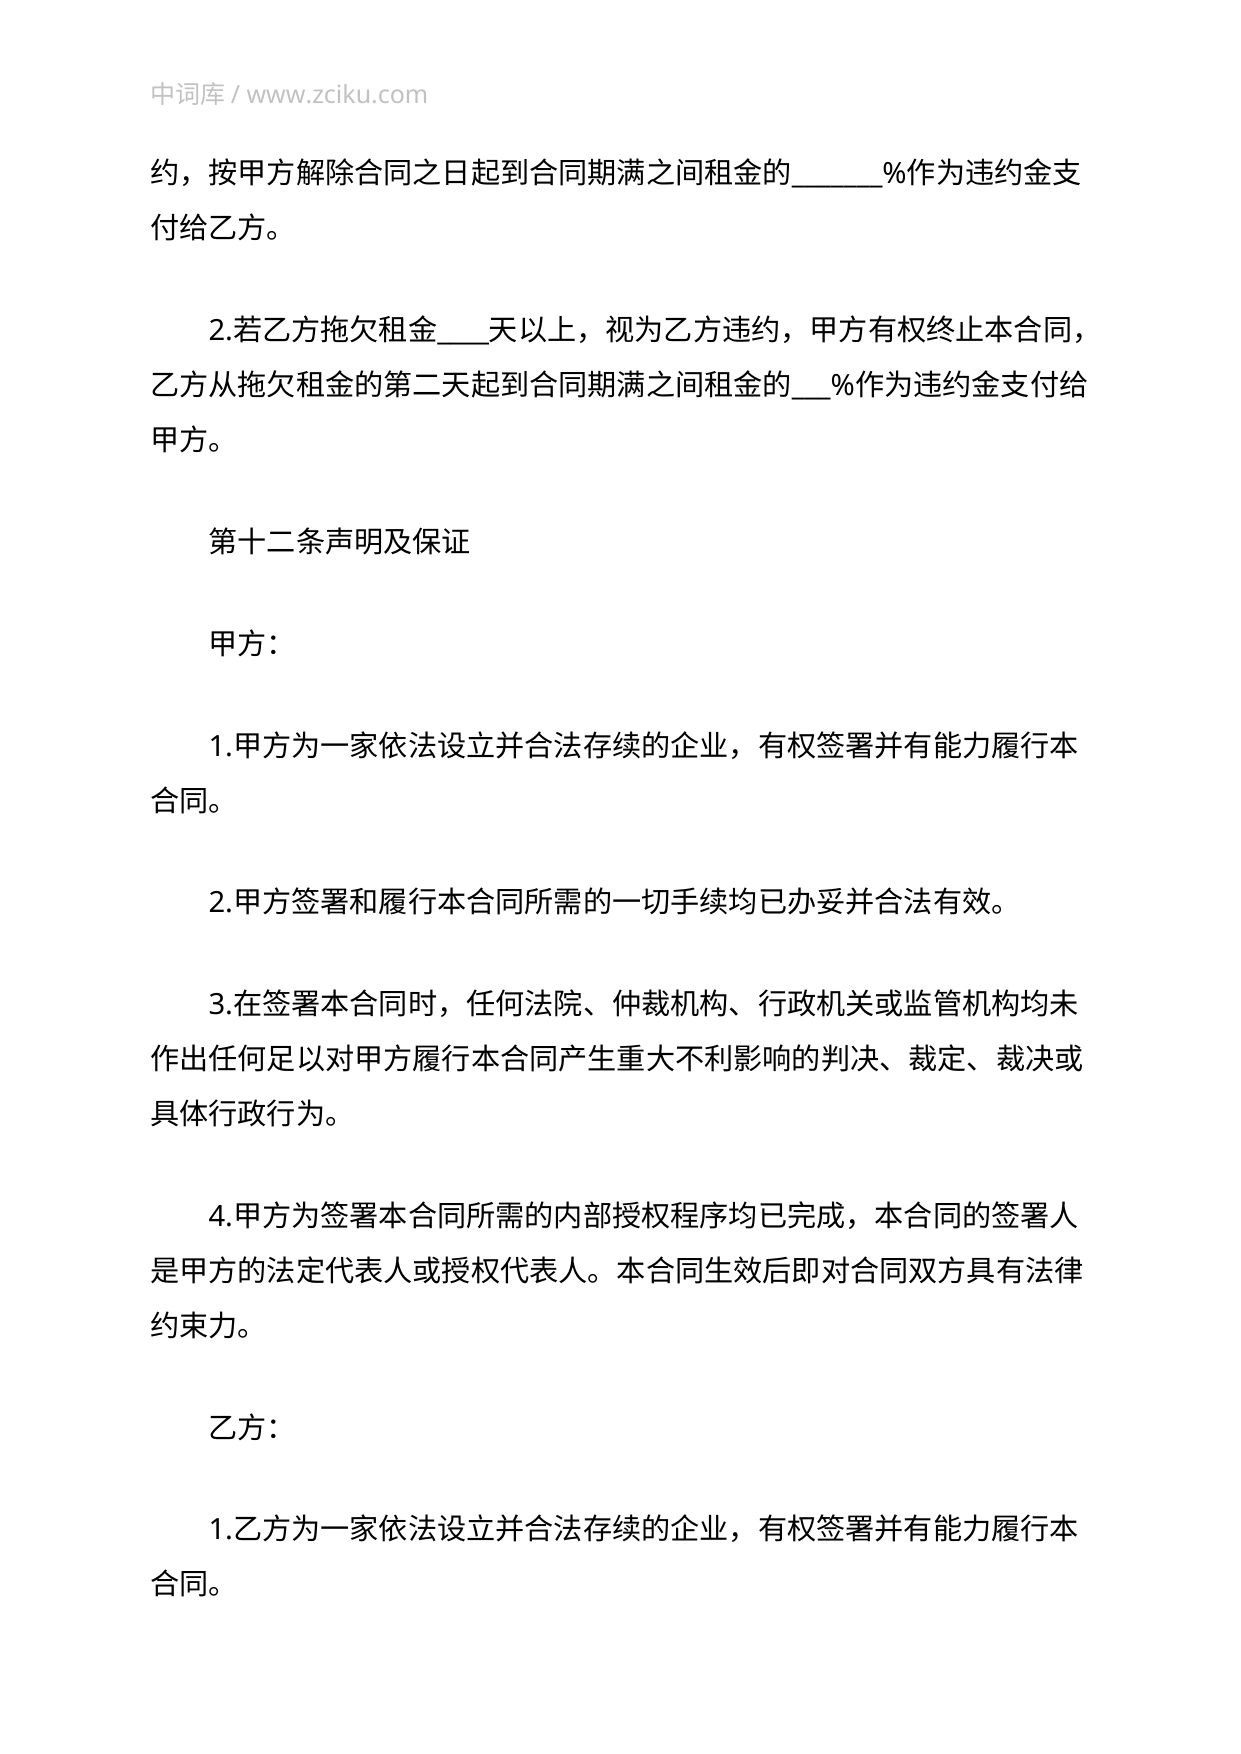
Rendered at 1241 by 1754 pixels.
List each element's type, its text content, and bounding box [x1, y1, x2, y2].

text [150, 150, 1090, 247]
text 4.甲方为签署本合同所需的内部授权程序均已完成，本合同的签署人是甲方的法定代表人或授权代表人。本合同生效后即对合同双方具有法律约束力。 [150, 1192, 1090, 1345]
text 乙方： [150, 1404, 1090, 1446]
text 3.在签署本合同时，任何法院、仲裁机构、行政机关或监管机构均未作出任何足以对甲方履行本合同产生重大不利影响的判决、裁定、裁决或具体行政行为。 [150, 981, 1090, 1133]
text 1.乙方为一家依法设立并合法存续的企业，有权签署并有能力履行本合同。 [150, 1506, 1090, 1603]
text 2.若乙方拖欠租金____天以上，视为乙方违约，甲方有权终止本合同，乙方从拖欠租金的第二天起到合同期满之间租金的___%作为违约金支付给甲方。 [150, 307, 1090, 459]
text 2.甲方签署和履行本合同所需的一切手续均已办妥并合法有效。 [150, 879, 1090, 921]
text 甲方： [150, 620, 1090, 663]
text 1.甲方为一家依法设立并合法存续的企业，有权签署并有能力履行本合同。 [150, 722, 1090, 819]
text 第十二条声明及保证 [150, 518, 1090, 561]
